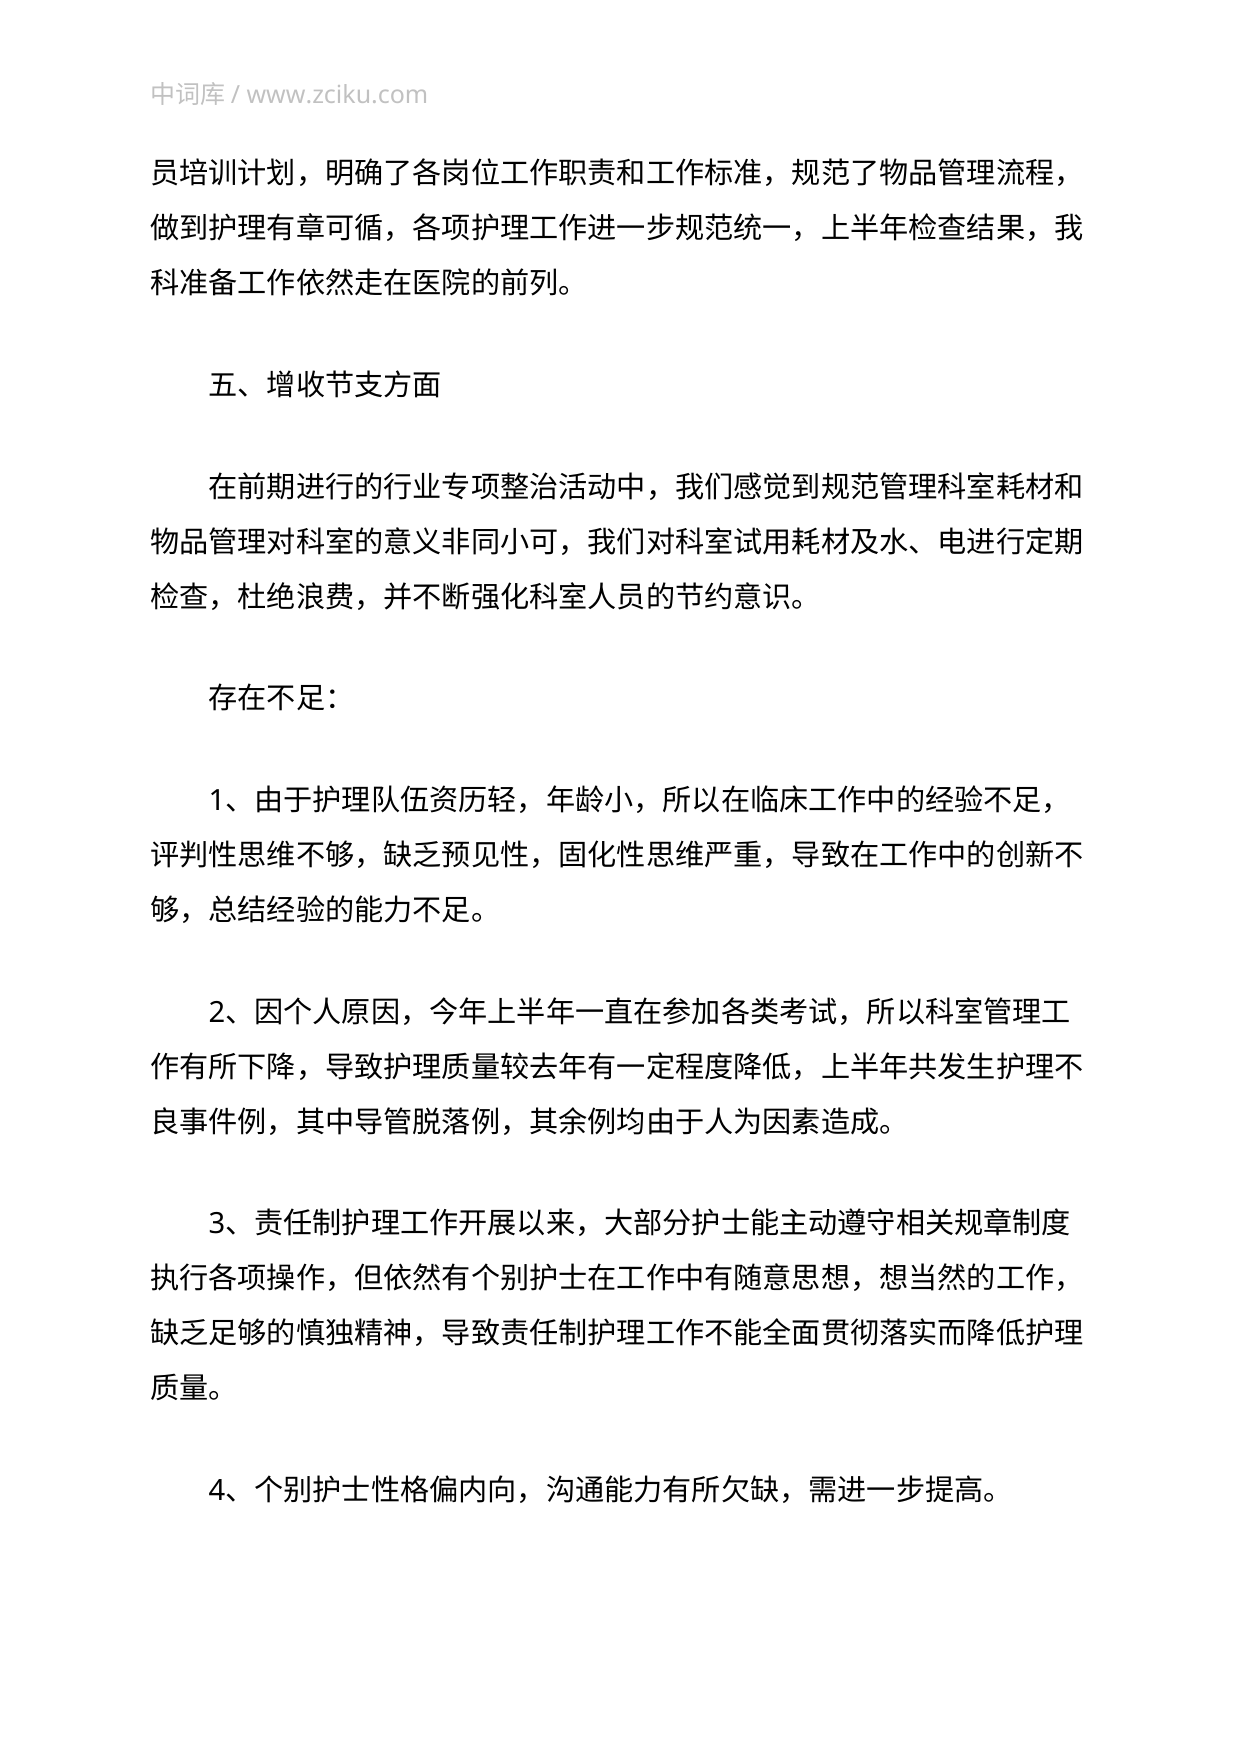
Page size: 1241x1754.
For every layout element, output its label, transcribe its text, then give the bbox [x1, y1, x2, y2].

text 存在不足： [150, 675, 1090, 717]
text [150, 150, 1090, 302]
text 4、个别护士性格偏内向，沟通能力有所欠缺，需进一步提高。 [150, 1467, 1090, 1509]
text 在前期进行的行业专项整治活动中，我们感觉到规范管理科室耗材和物品管理对科室的意义非同小可，我们对科室试用耗材及水、电进行定期检查，杜绝浪费，并不断强化科室人员的节约意识。 [150, 463, 1090, 615]
text 2、因个人原因，今年上半年一直在参加各类考试，所以科室管理工作有所下降，导致护理质量较去年有一定程度降低，上半年共发生护理不良事件例，其中导管脱落例，其余例均由于人为因素造成。 [150, 988, 1090, 1141]
text 五、增收节支方面 [150, 362, 1090, 404]
text 1、由于护理队伍资历轻，年龄小，所以在临床工作中的经验不足，评判性思维不够，缺乏预见性，固化性思维严重，导致在工作中的创新不够，总结经验的能力不足。 [150, 777, 1090, 929]
text 3、责任制护理工作开展以来，大部分护士能主动遵守相关规章制度执行各项操作，但依然有个别护士在工作中有随意思想，想当然的工作，缺乏足够的慎独精神，导致责任制护理工作不能全面贯彻落实而降低护理质量。 [150, 1200, 1090, 1407]
